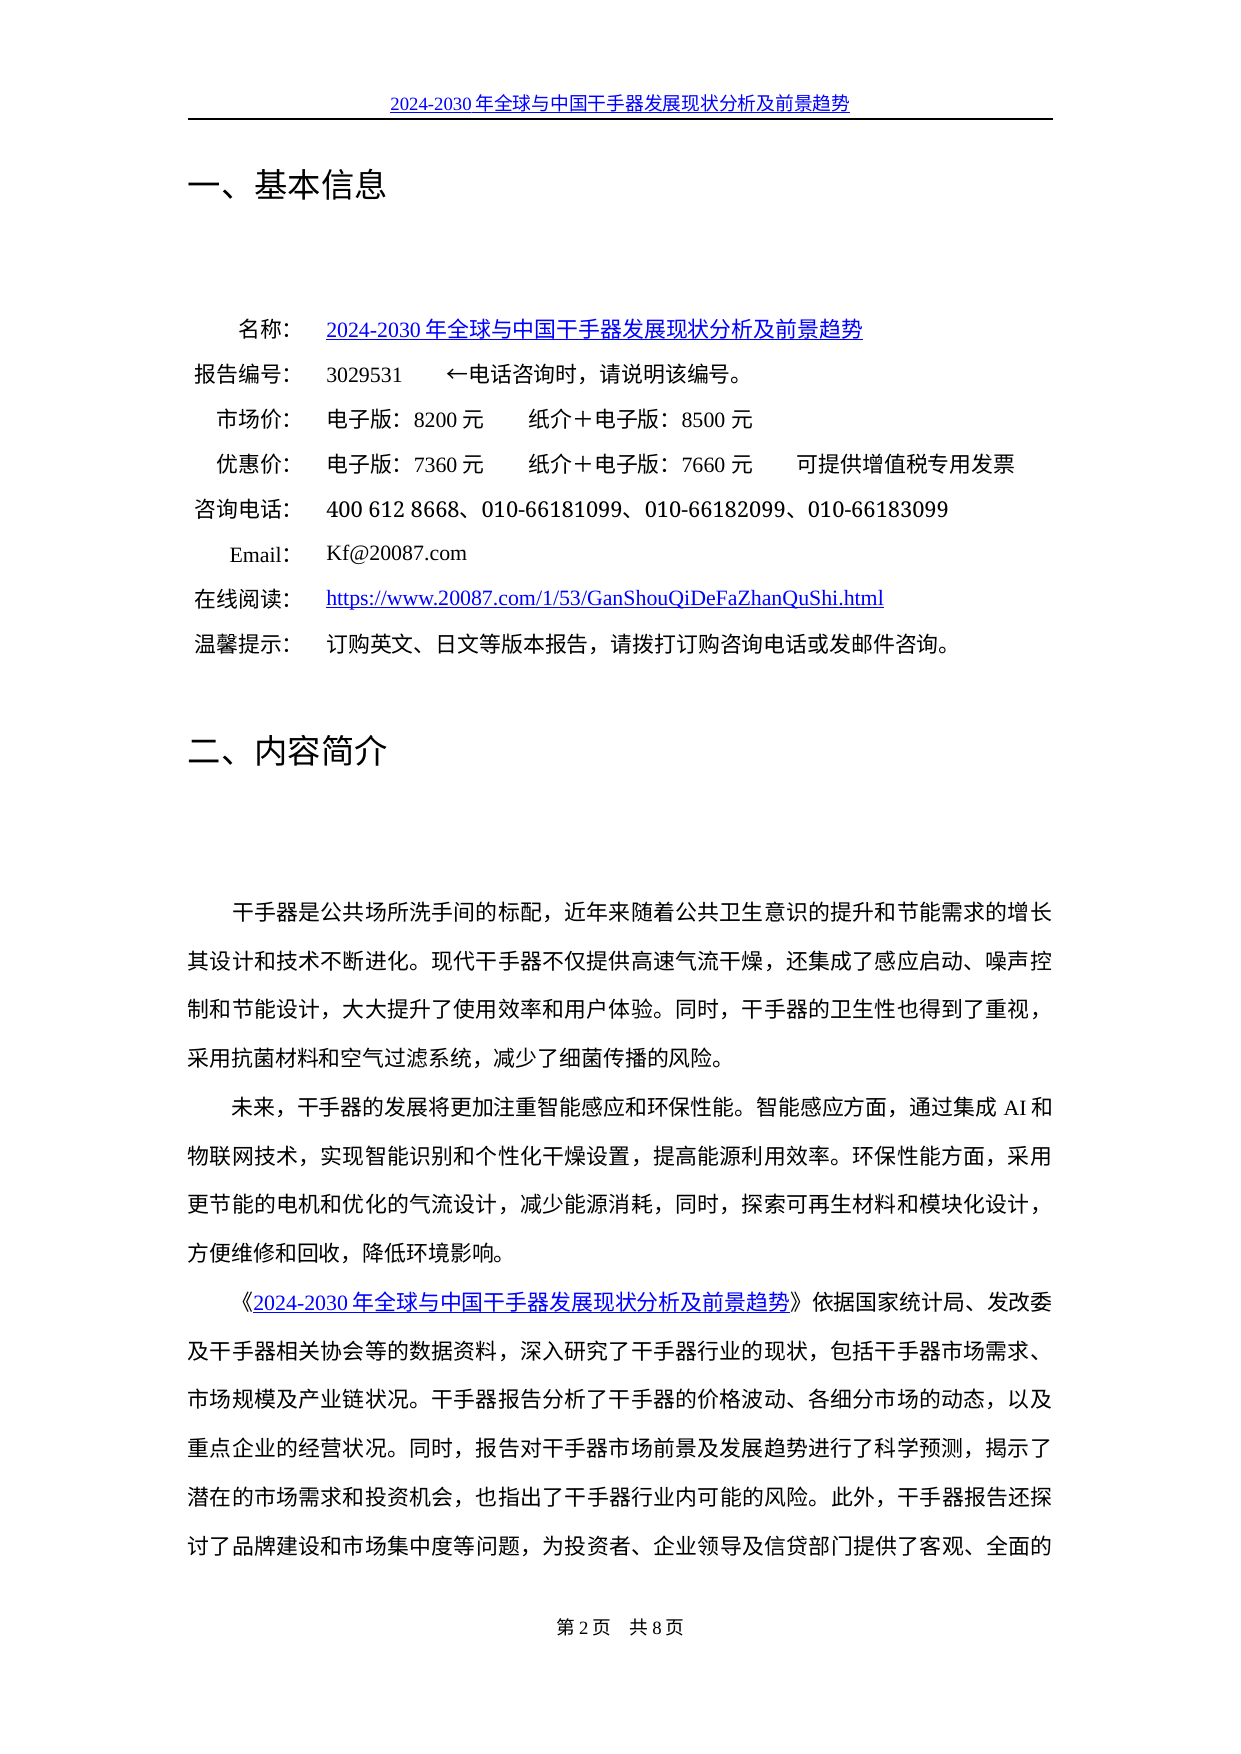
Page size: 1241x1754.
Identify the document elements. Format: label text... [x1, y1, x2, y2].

table_cell 电子版：7360 元 纸介＋电子版：7660 元 可提供增值税专用发票 [315, 447, 1073, 492]
table_cell 报告编号： [167, 357, 315, 402]
table_cell 订购英文、日文等版本报告，请拨打订购咨询电话或发邮件咨询。 [315, 627, 1073, 672]
table_cell 优惠价： [167, 447, 315, 492]
title 一、基本信息 [187, 150, 1053, 215]
table_cell 咨询电话： [167, 492, 315, 537]
table_cell Kf@20087.com [315, 537, 1073, 582]
table_cell [315, 582, 1073, 627]
table_header 名称： [167, 312, 315, 357]
table_cell 市场价： [167, 402, 315, 447]
table_cell Email： [167, 537, 315, 582]
table_header 2024-2030年全球与中国干手器发展现状分析及前景趋势 [315, 312, 1073, 357]
title 二、内容简介 [187, 717, 1053, 782]
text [187, 894, 1053, 1561]
table_cell 3029531 ←电话咨询时，请说明该编号。 [315, 357, 1073, 402]
table_cell 温馨提示： [167, 627, 315, 672]
table_cell 电子版：8200 元 纸介＋电子版：8500 元 [315, 402, 1073, 447]
table_cell 在线阅读： [167, 582, 315, 627]
table_cell 400 612 8668、010-66181099、010-66182099、010-66183099 [315, 492, 1073, 537]
